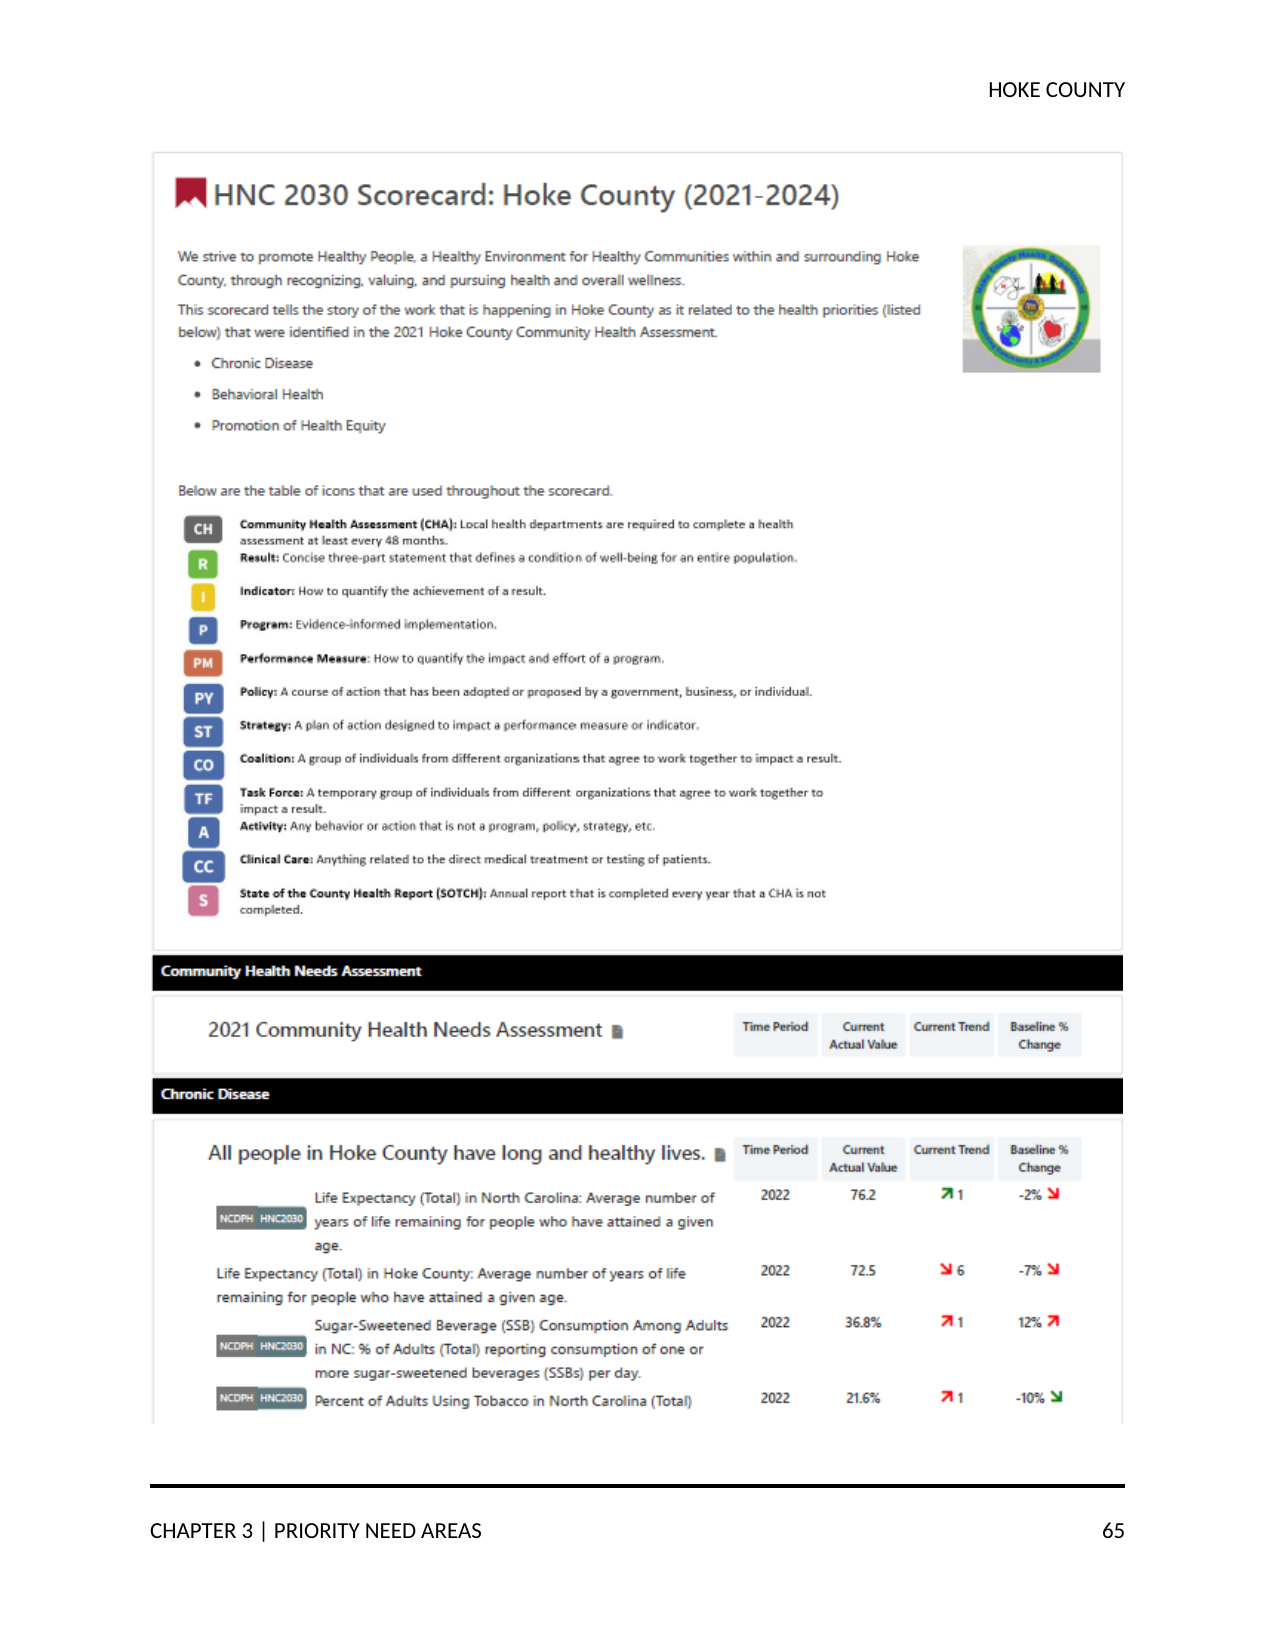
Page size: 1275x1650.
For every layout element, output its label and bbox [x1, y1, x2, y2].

picture [150, 150, 1123, 1424]
